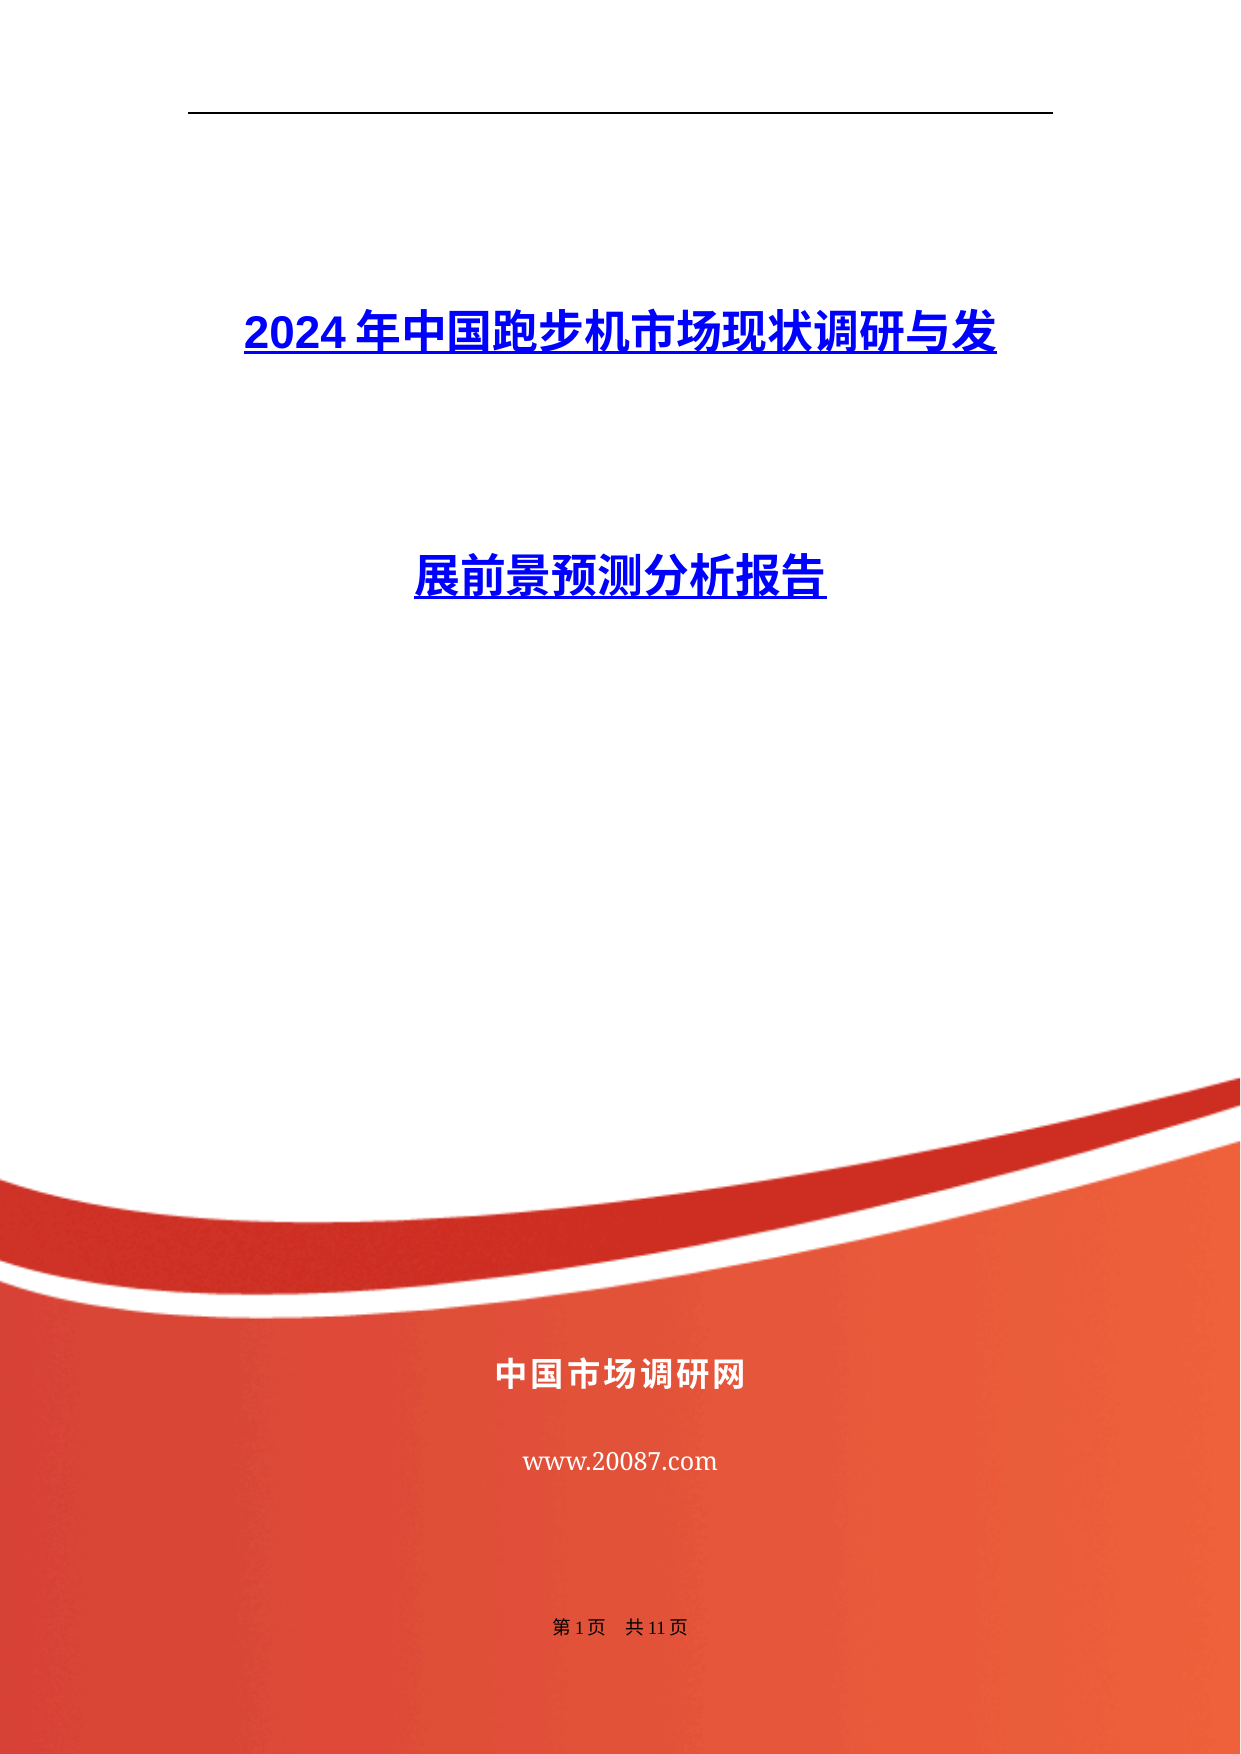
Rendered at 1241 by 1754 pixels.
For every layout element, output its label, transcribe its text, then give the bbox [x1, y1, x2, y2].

table_header 2024年中国跑步机市场现状调研与发展前景预测分析报告 [188, 207, 1053, 773]
subtitle 中国市场调研网 [187, 1339, 1053, 1404]
text www.20087.com [187, 1428, 1053, 1493]
picture [0, 1006, 1241, 1754]
